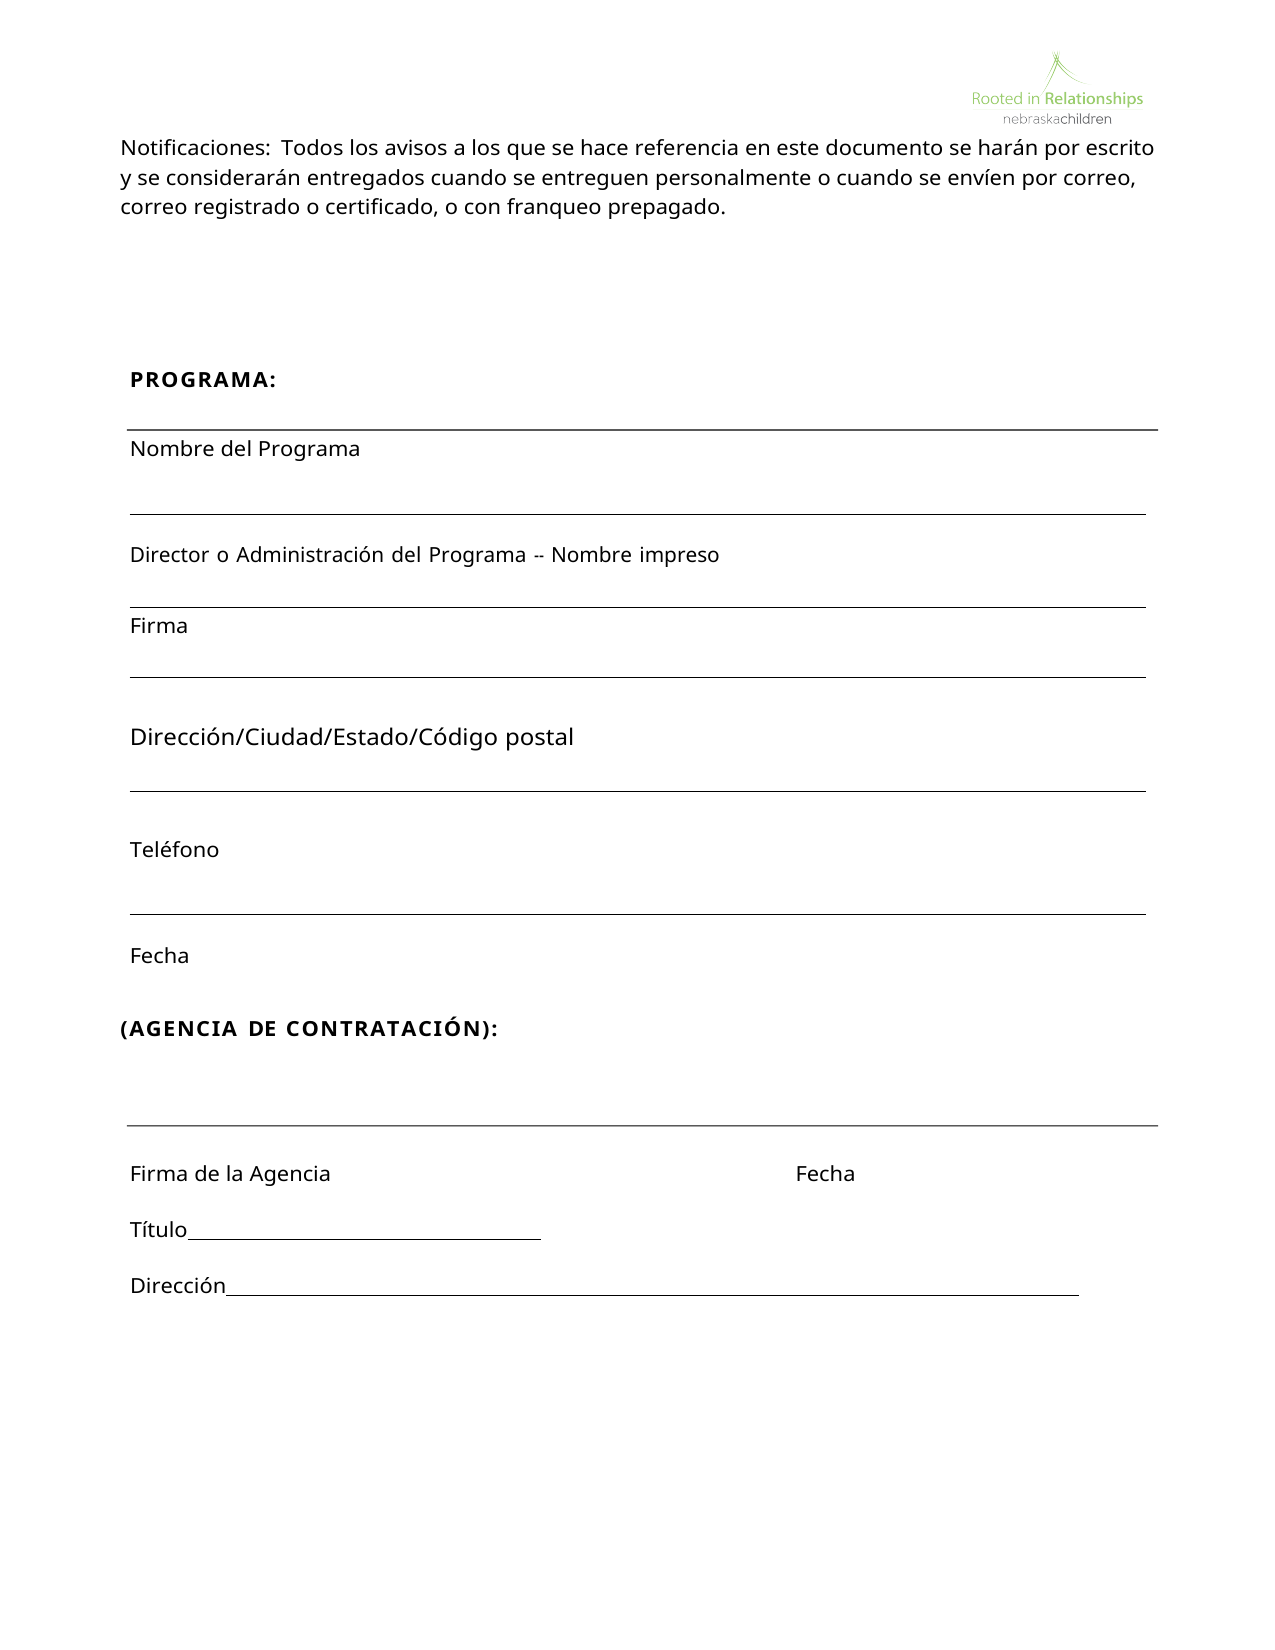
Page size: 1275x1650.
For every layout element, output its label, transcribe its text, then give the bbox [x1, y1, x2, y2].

text Título [129, 1216, 1167, 1244]
text Director o Administración del Programa -­‐ Nombre impreso [129, 540, 1167, 569]
text Dirección [130, 1271, 1167, 1299]
text Dirección/Ciudad/Estado/Código postal [129, 721, 1167, 752]
subtitle (AGENCIA DE CONTRATACIÓN): [120, 1014, 1167, 1043]
text Nombre del Programa [129, 426, 1167, 463]
text Notificaciones: Todos los avisos a los que se hace referencia en este documento se harán por escrito y se considerarán entregados cuando se entreguen personalmente o cuando se envíen por correo, correo registrado o certificado, o con franqueo prepagado. [120, 133, 1155, 221]
text Firma de la Agencia Fecha [129, 1159, 1167, 1187]
text Fecha [129, 941, 1167, 969]
subtitle PROGRAMA: [129, 365, 1167, 394]
text Firma [129, 600, 1167, 639]
picture [972, 50, 1143, 124]
text Teléfono [129, 835, 1167, 863]
